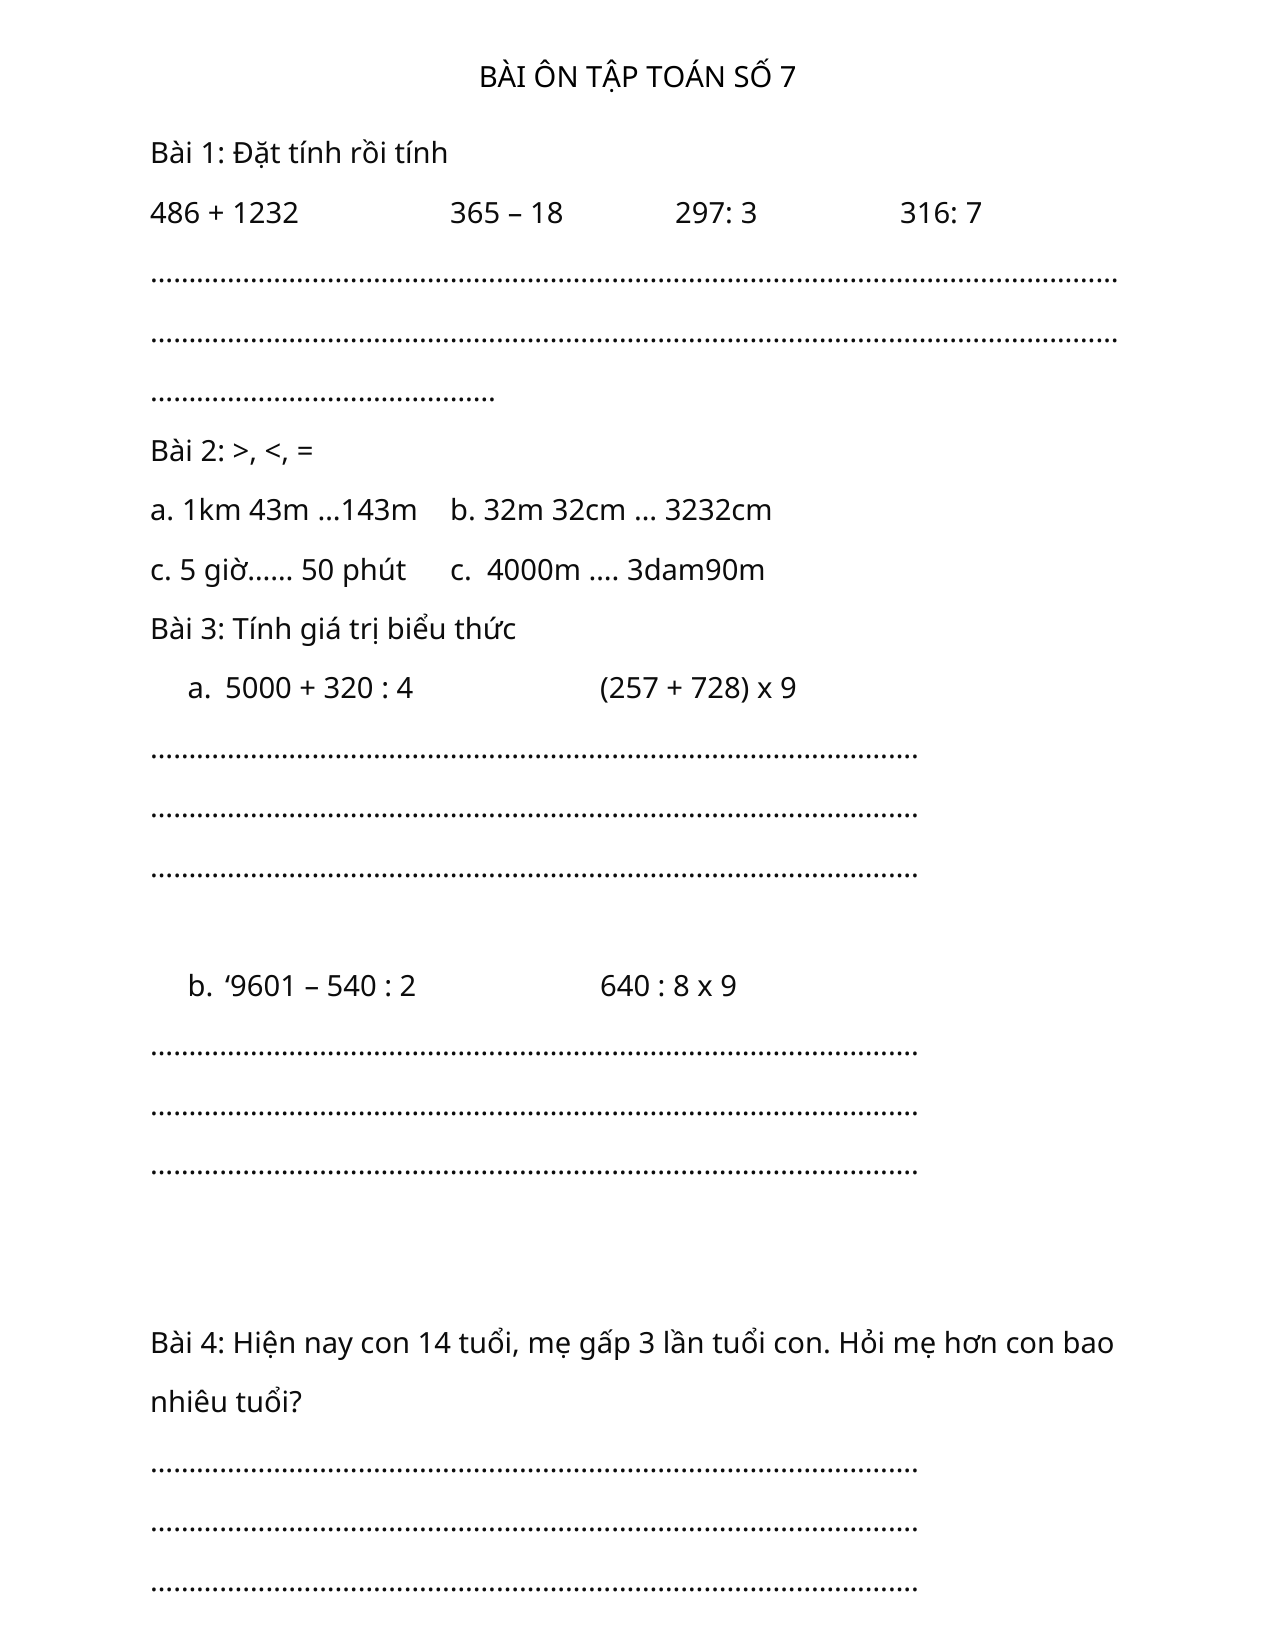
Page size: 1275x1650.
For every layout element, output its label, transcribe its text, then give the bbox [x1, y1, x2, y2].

text 486 + 1232 365 – 18 297: 3 316: 7 [150, 192, 1125, 232]
list ………………………………………………………………………………………. [150, 1143, 1125, 1183]
text ……………………………………………………………………………………………………………………………………………………………………………………………………………………………………………………………………… [150, 251, 1125, 410]
text BÀI ÔN TẬP TOÁN SỐ 7 [150, 56, 1125, 96]
list ………………………………………………………………………………………. [150, 1441, 1125, 1481]
list ………………………………………………………………………………………. [150, 1084, 1125, 1124]
text Bài 4: Hiện nay con 14 tuổi, mẹ gấp 3 lần tuổi con. Hỏi mẹ hơn con bao nhiêu tuổi? [150, 1322, 1125, 1421]
text Bài 3: Tính giá trị biểu thức [150, 608, 1125, 648]
text ………………………………………………………………………………………. [150, 846, 1125, 886]
text Bài 2: >, <, = [150, 430, 1125, 469]
list 5000 + 320 : 4 (257 + 728) x 9 [187, 668, 1125, 707]
list ………………………………………………………………………………………. [150, 1024, 1125, 1064]
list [150, 1500, 1125, 1540]
list ‘9601 – 540 : 2 640 : 8 x 9 [187, 965, 1125, 1005]
text a. 1km 43m …143m b. 32m 32cm … 3232cm [150, 489, 1125, 529]
text Bài 1: Đặt tính rồi tính [150, 132, 1125, 172]
text ………………………………………………………………………………………. [150, 787, 1125, 826]
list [150, 1560, 1125, 1599]
text ………………………………………………………………………………………. [150, 727, 1125, 767]
text c. 5 giờ…… 50 phút c. 4000m …. 3dam90m [150, 549, 1125, 588]
